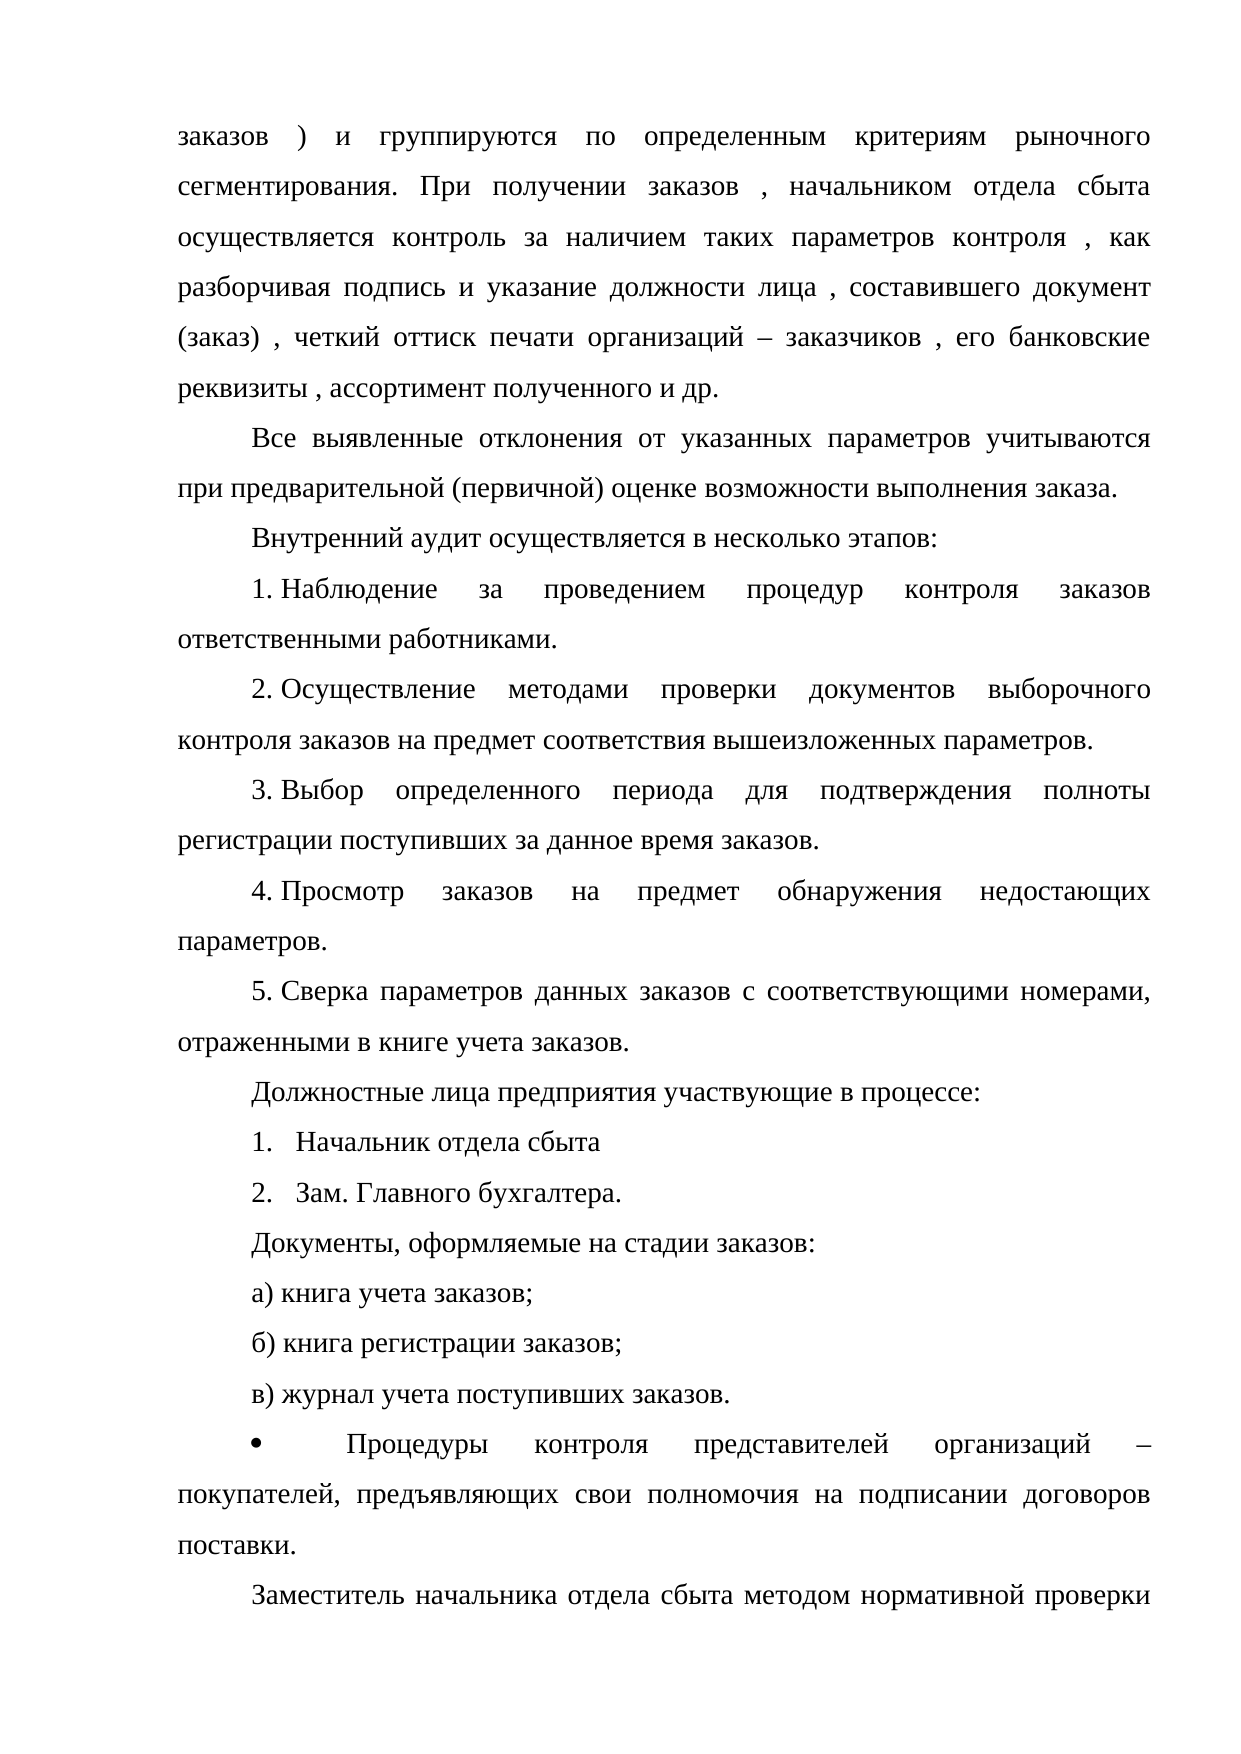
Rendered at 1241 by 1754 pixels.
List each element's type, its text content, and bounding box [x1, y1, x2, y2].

text Документы, оформляемые на стадии заказов: [177, 1225, 1152, 1258]
text а) книга учета заказов; [177, 1275, 1152, 1309]
text Должностные лица предприятия участвующие в процессе: [177, 1074, 1152, 1108]
list Зам. Главного бухгалтера. [177, 1175, 1152, 1208]
text Внутренний аудит осуществляется в несколько этапов: [177, 521, 1152, 554]
list Просмотр заказов на предмет обнаружения недостающих параметров. [177, 873, 1152, 957]
list Наблюдение за проведением процедур контроля заказов ответственными работниками. [177, 571, 1152, 655]
list Осуществление методами проверки документов выборочного контроля заказов на предмет соответствия вышеизложенных параметров. [177, 672, 1152, 755]
list Сверка параметров данных заказов с соответствующими номерами, отраженными в книге учета заказов. [177, 973, 1152, 1057]
text б) книга регистрации заказов; [177, 1326, 1152, 1359]
list Процедуры контроля представителей организаций – покупателей, предъявляющих свои полномочия на подписании договоров поставки. [177, 1426, 1152, 1561]
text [177, 1577, 1152, 1611]
text Все выявленные отклонения от указанных параметров учитываются при предварительной (первичной) оценке возможности выполнения заказа. [177, 420, 1152, 504]
list Выбор определенного периода для подтверждения полноты регистрации поступивших за данное время заказов. [177, 772, 1152, 856]
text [177, 118, 1152, 403]
text в) журнал учета поступивших заказов. [177, 1376, 1152, 1409]
list Начальник отдела сбыта [177, 1124, 1152, 1158]
